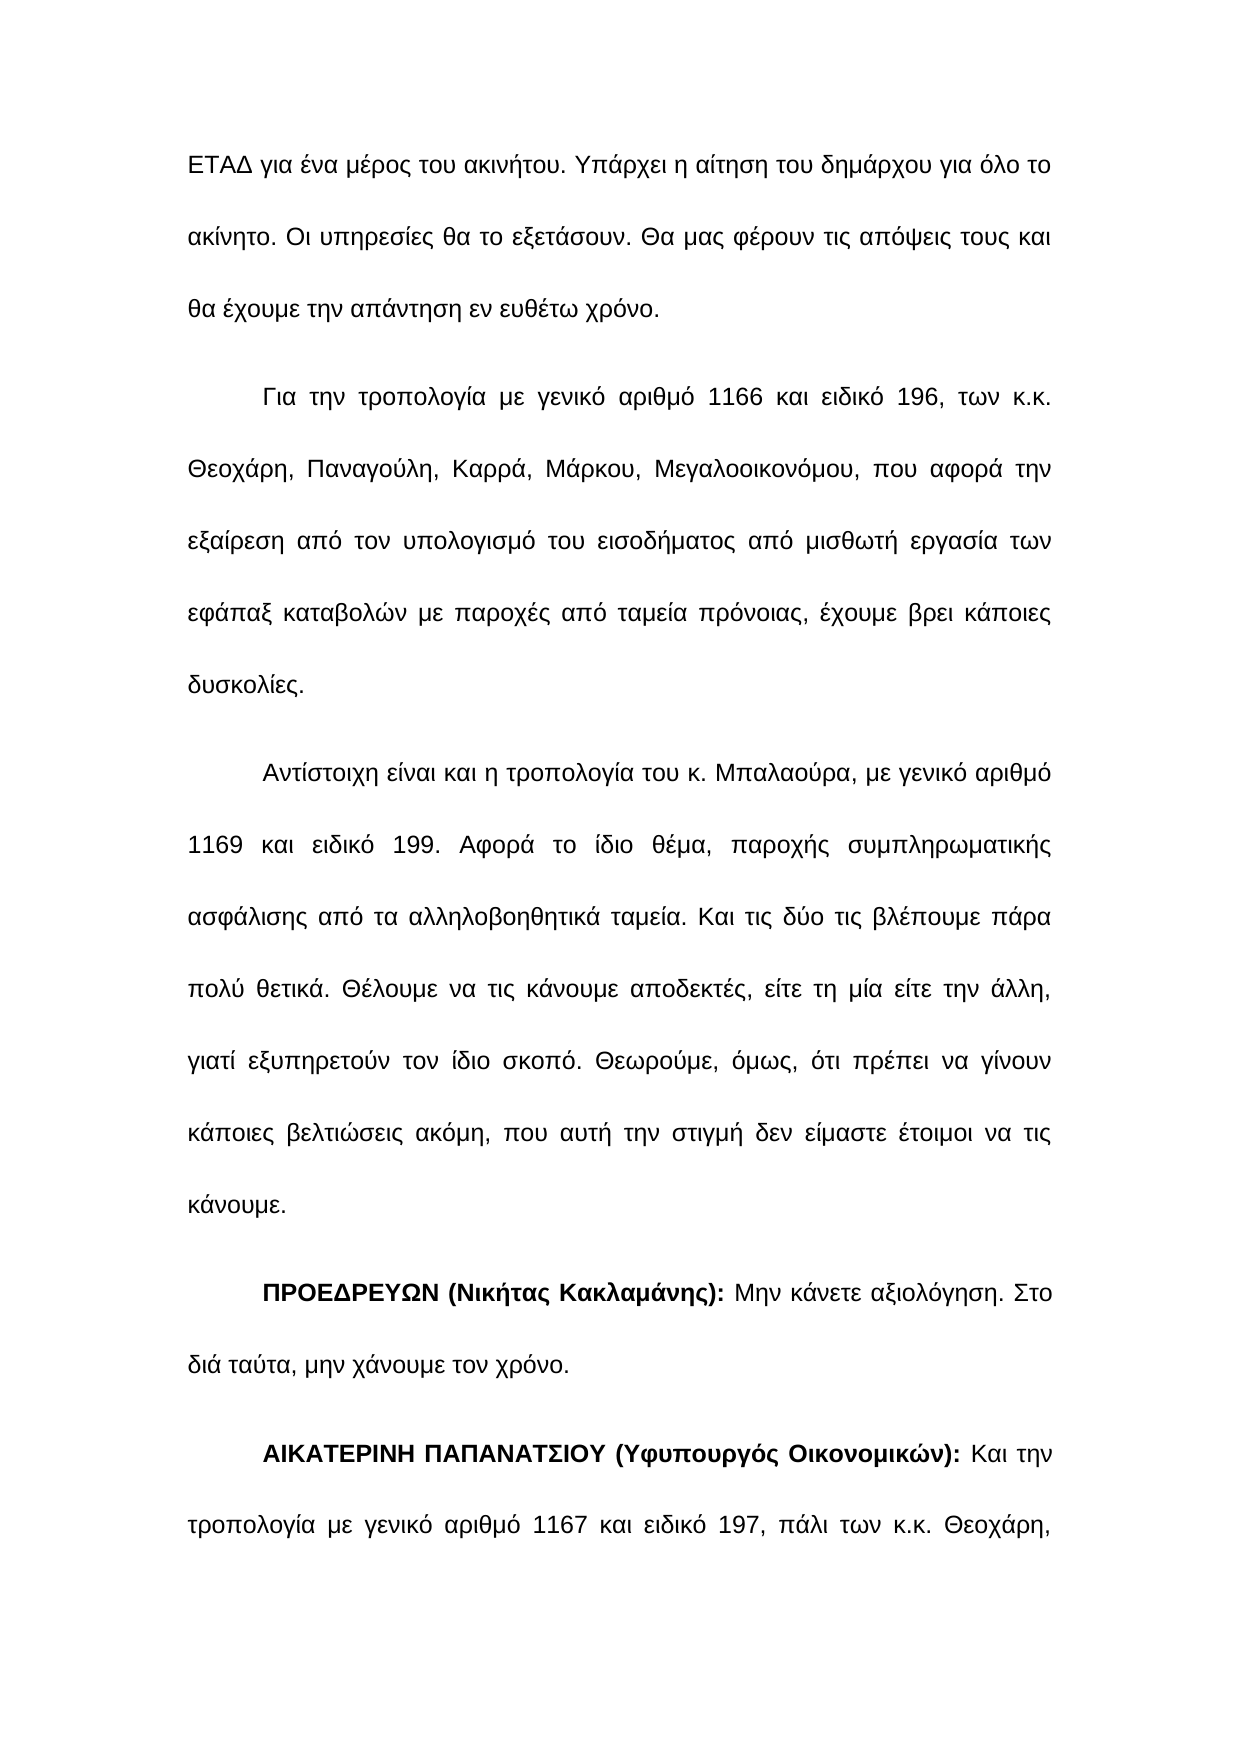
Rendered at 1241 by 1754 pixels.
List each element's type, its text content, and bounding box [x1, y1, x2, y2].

text Για την τροπολογία με γενικό αριθμό 1166 και ειδικό 196, των κ.κ. Θεοχάρη, Παναγούλη, Καρρά, Μάρκου, Μεγαλοοικονόμου, που αφορά την εξαίρεση από τον υπολογισμό του εισοδήματος από μισθωτή εργασία των εφάπαξ καταβολών με παροχές από ταμεία πρόνοιας, έχουμε βρει κάποιες δυσκολίες. [187, 382, 1053, 698]
text Αντίστοιχη είναι και η τροπολογία του κ. Μπαλαούρα, με γενικό αριθμό 1169 και ειδικό 199. Αφορά το ίδιο θέμα, παροχής συμπληρωματικής ασφάλισης από τα αλληλοβοηθητικά ταμεία. Και τις δύο τις βλέπουμε πάρα πολύ θετικά. Θέλουμε να τις κάνουμε αποδεκτές, είτε τη μία είτε την άλλη, γιατί εξυπηρετούν τον ίδιο σκοπό. Θεωρούμε, όμως, ότι πρέπει να γίνουν κάποιες βελτιώσεις ακόμη, που αυτή την στιγμή δεν είμαστε έτοιμοι να τις κάνουμε. [187, 758, 1053, 1218]
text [187, 150, 1053, 322]
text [187, 1438, 1053, 1539]
text ΠΡΟΕΔΡΕΥΩΝ (Νικήτας Κακλαμάνης): Μην κάνετε αξιολόγηση. Στο διά ταύτα, μην χάνουμε τον χρόνο. [187, 1278, 1053, 1379]
